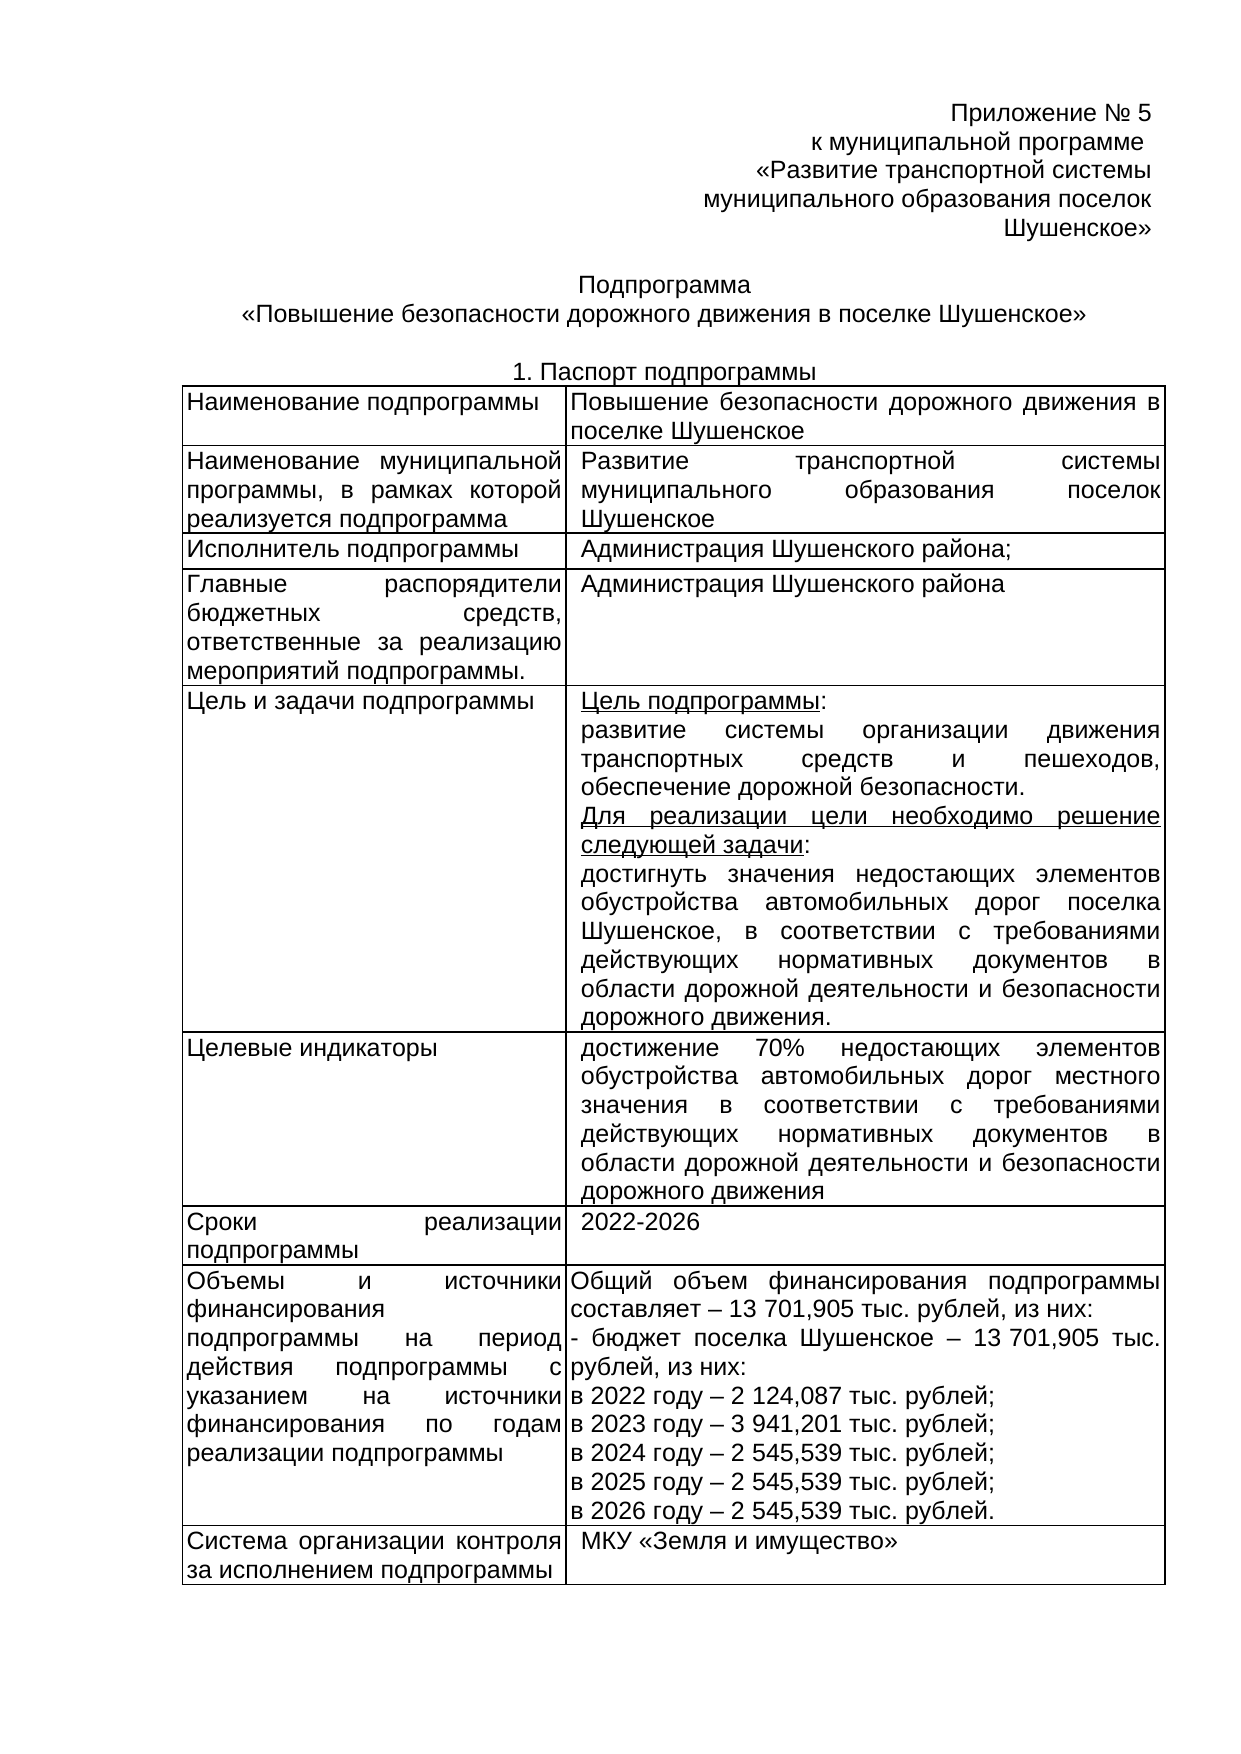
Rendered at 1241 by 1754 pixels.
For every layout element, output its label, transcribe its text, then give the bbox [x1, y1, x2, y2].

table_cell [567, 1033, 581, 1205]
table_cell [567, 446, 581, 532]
text 1. Паспорт подпрограммы [177, 357, 1152, 385]
table_cell Наименование муниципальной программы, в рамках которой реализуется подпрограмма [183, 446, 565, 532]
table_cell Администрация Шушенского района; [567, 534, 1164, 568]
text к муниципальной программе «Развитие транспортной системы муниципального образования поселок Шушенское» [679, 127, 1152, 242]
table_cell Целевые индикаторы [183, 1033, 565, 1205]
table_cell Общий объем финансирования подпрограммы составляет – 13 701,905 тыс. рублей, из них: - бюджет поселка Шушенское – 13 701,905 тыс. рублей, из них: в 2022 году – 2 124,087 тыс. рублей; в 2023 году – 3 941,201 тыс. рублей; в 2024 году – 2 545,539 тыс. рублей; в 2025 году – 2 545,539 тыс. рублей; в 2026 году – 2 545,539 тыс. рублей. [567, 1266, 1164, 1524]
table_cell Цель и задачи подпрограммы [183, 686, 565, 1031]
table_cell Система организации контроля за исполнением подпрограммы [183, 1526, 565, 1583]
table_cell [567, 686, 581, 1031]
text Подпрограмма [177, 270, 1152, 299]
table_cell Сроки реализации подпрограммы [183, 1207, 565, 1264]
table_cell Главные распорядители бюджетных средств, ответственные за реализацию мероприятий подпрограммы. [183, 570, 565, 684]
table_header Наименование подпрограммы [183, 387, 565, 444]
table_cell МКУ «Земля и имущество» [567, 1526, 1164, 1583]
table_cell Исполнитель подпрограммы [183, 534, 565, 568]
text «Повышение безопасности дорожного движения в поселке Шушенское» [177, 299, 1152, 328]
table_cell Объемы и источники финансирования подпрограммы на период действия подпрограммы с указанием на источники финансирования по годам реализации подпрограммы [183, 1266, 565, 1524]
table_cell Администрация Шушенского района [567, 570, 1164, 684]
table_cell 2022-2026 [567, 1207, 1164, 1264]
text Приложение № 5 [679, 98, 1152, 127]
